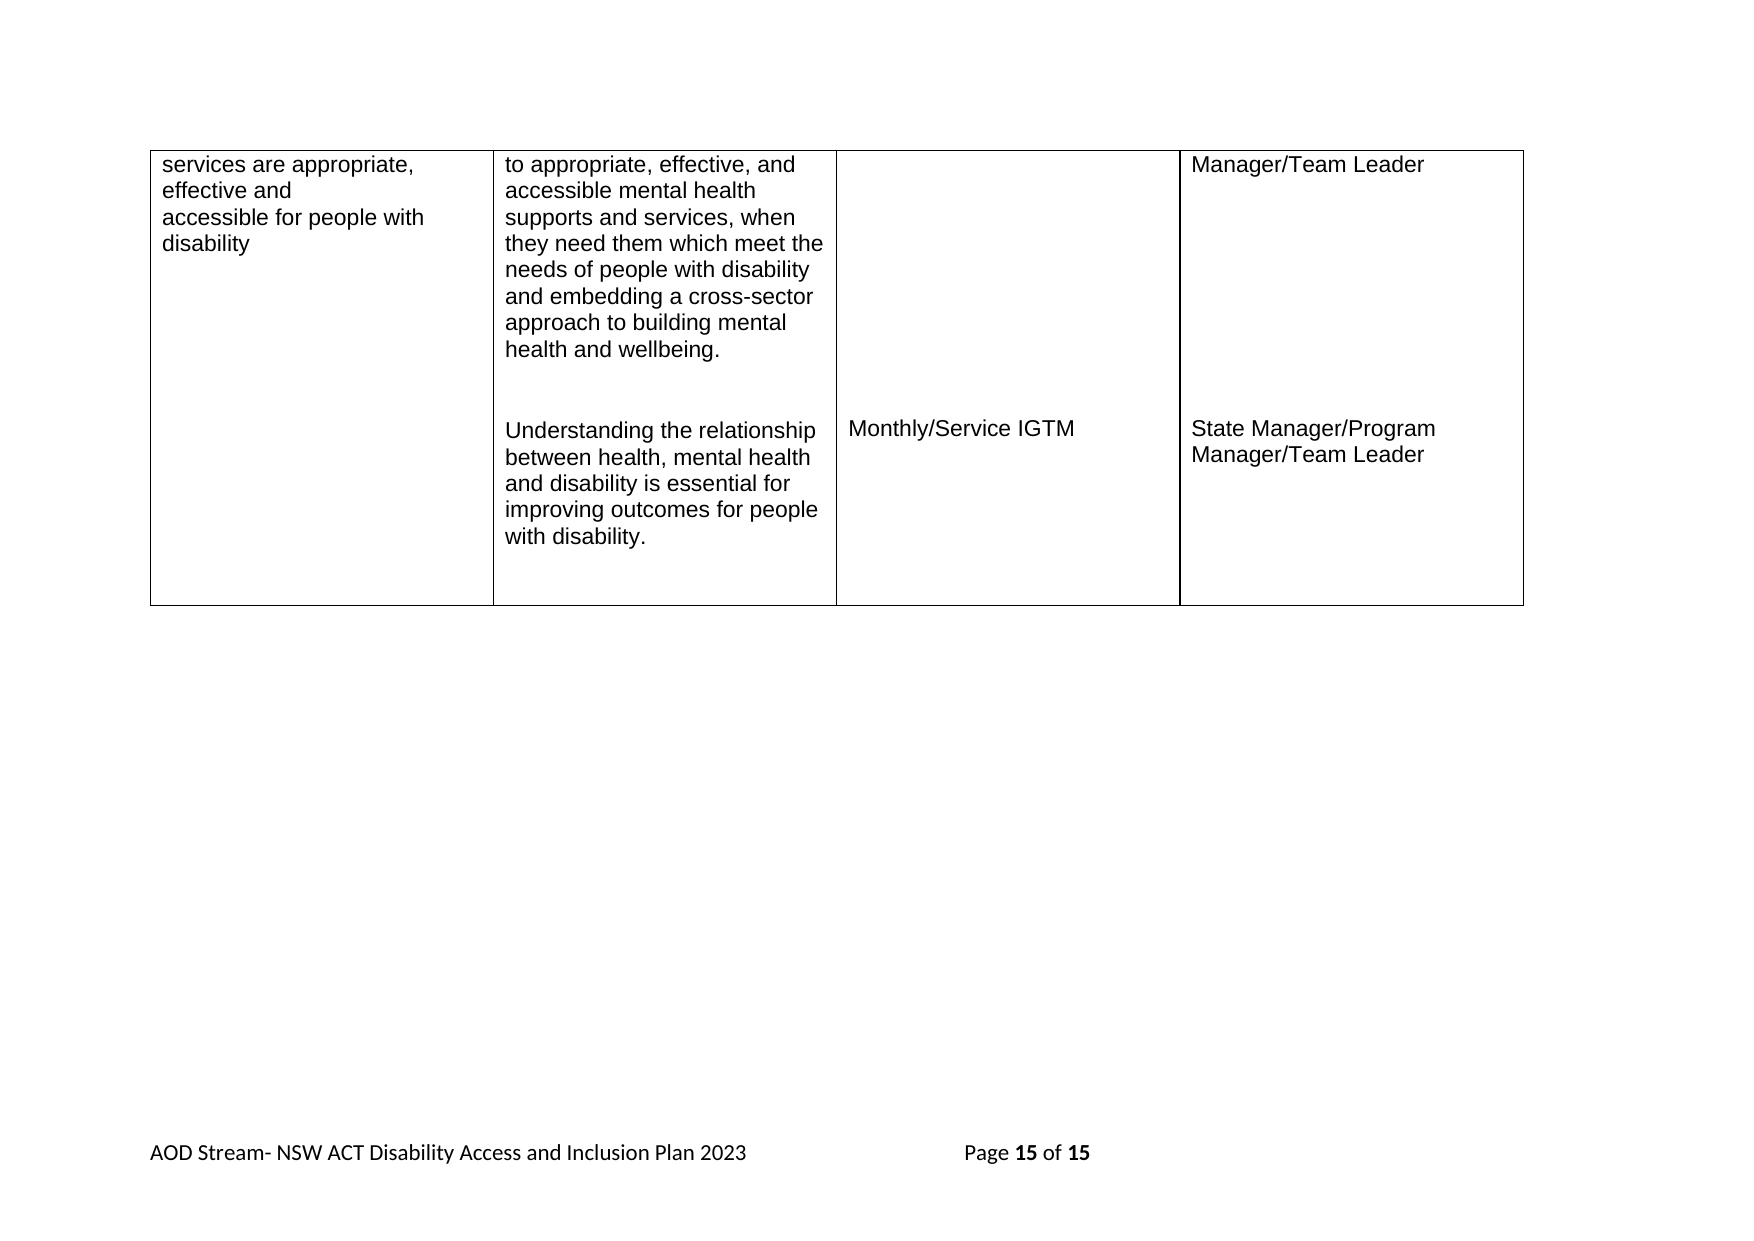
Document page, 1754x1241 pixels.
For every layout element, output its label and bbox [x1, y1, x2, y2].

table_cell [837, 151, 1179, 605]
table_cell [1181, 151, 1523, 605]
table_cell [151, 151, 493, 605]
table_cell [494, 151, 836, 605]
